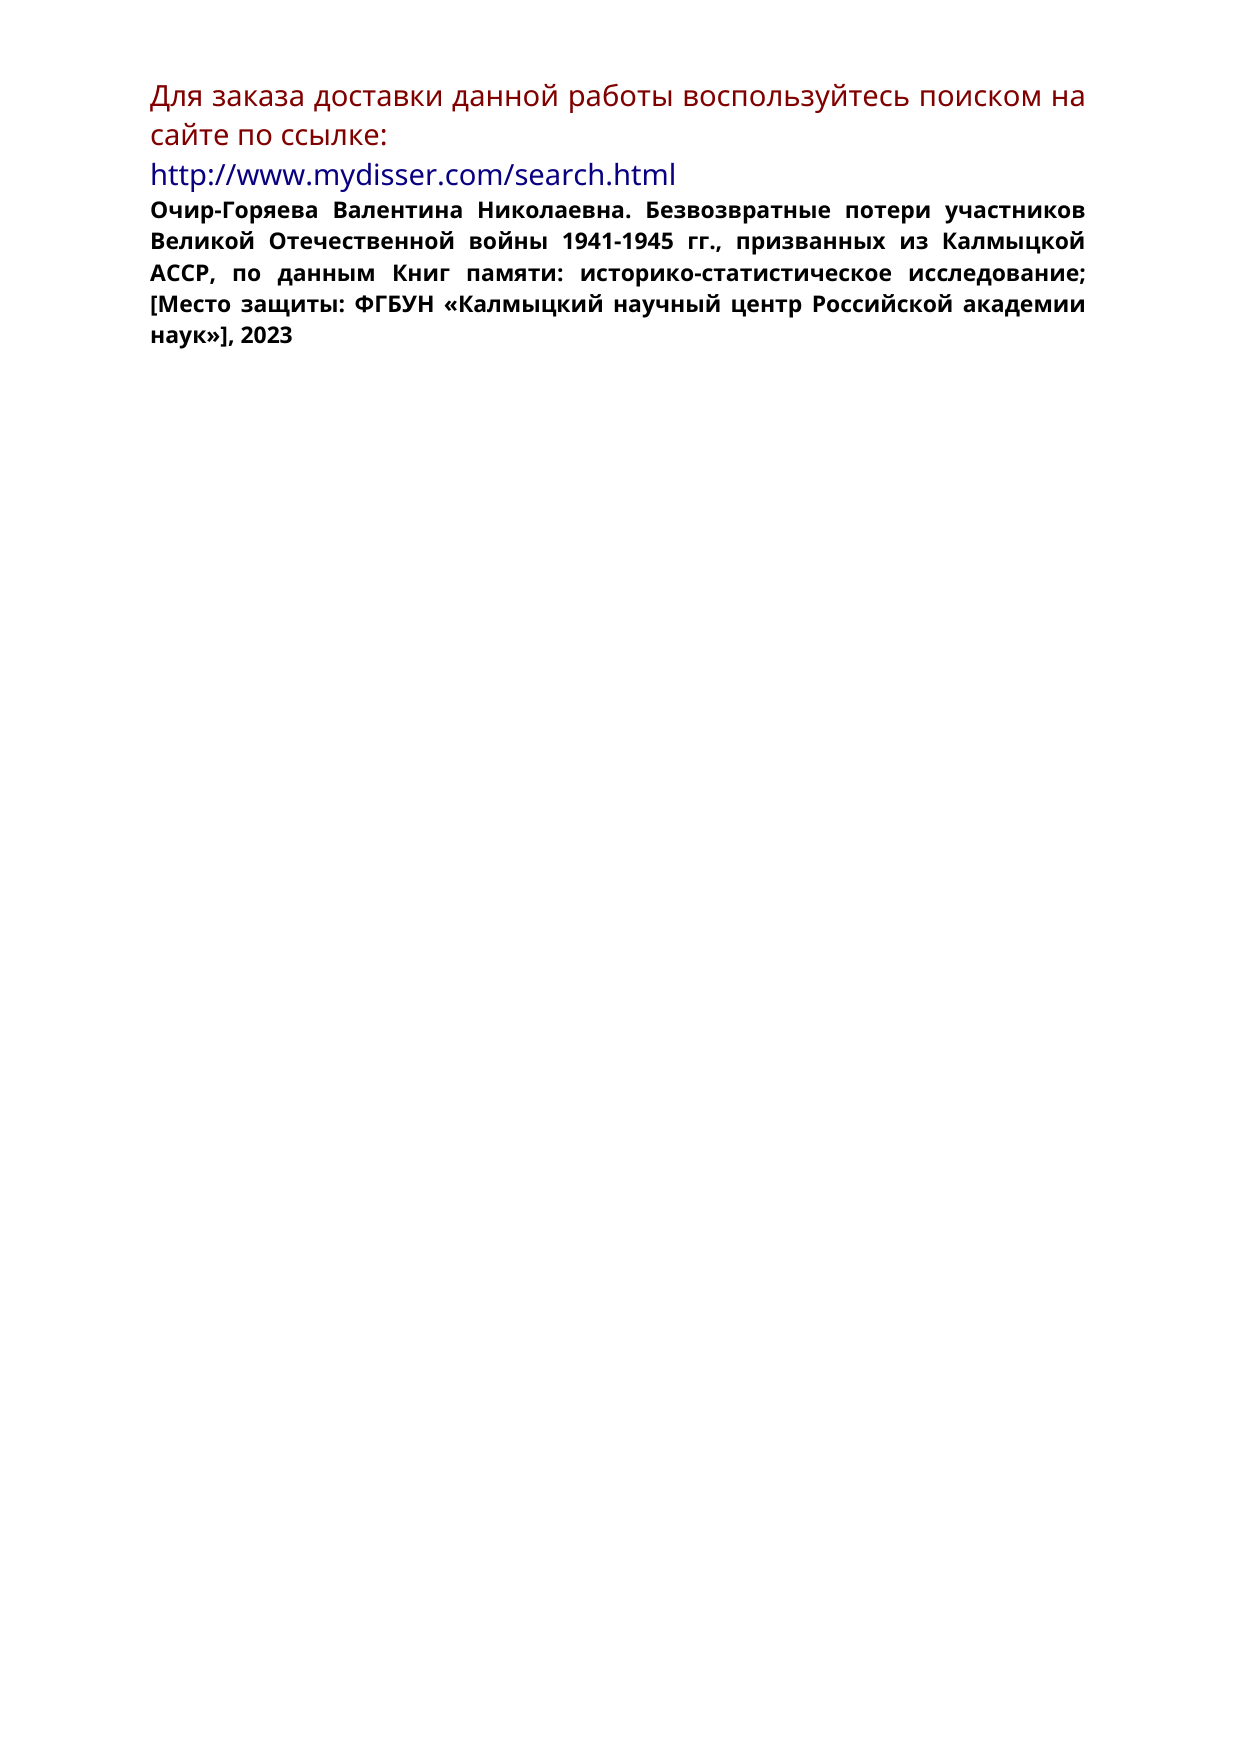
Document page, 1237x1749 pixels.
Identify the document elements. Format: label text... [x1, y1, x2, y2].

text Очир-Горяева Валентина Николаевна. Безвозвратные потери участников Великой Отечественной войны 1941-1945 гг., призванных из Калмыцкой АССР, по данным Книг памяти: историко-статистическое исследование;[Место защиты: ФГБУН «Калмыцкий научный центр Российской академии наук»], 2023 [150, 194, 1086, 350]
